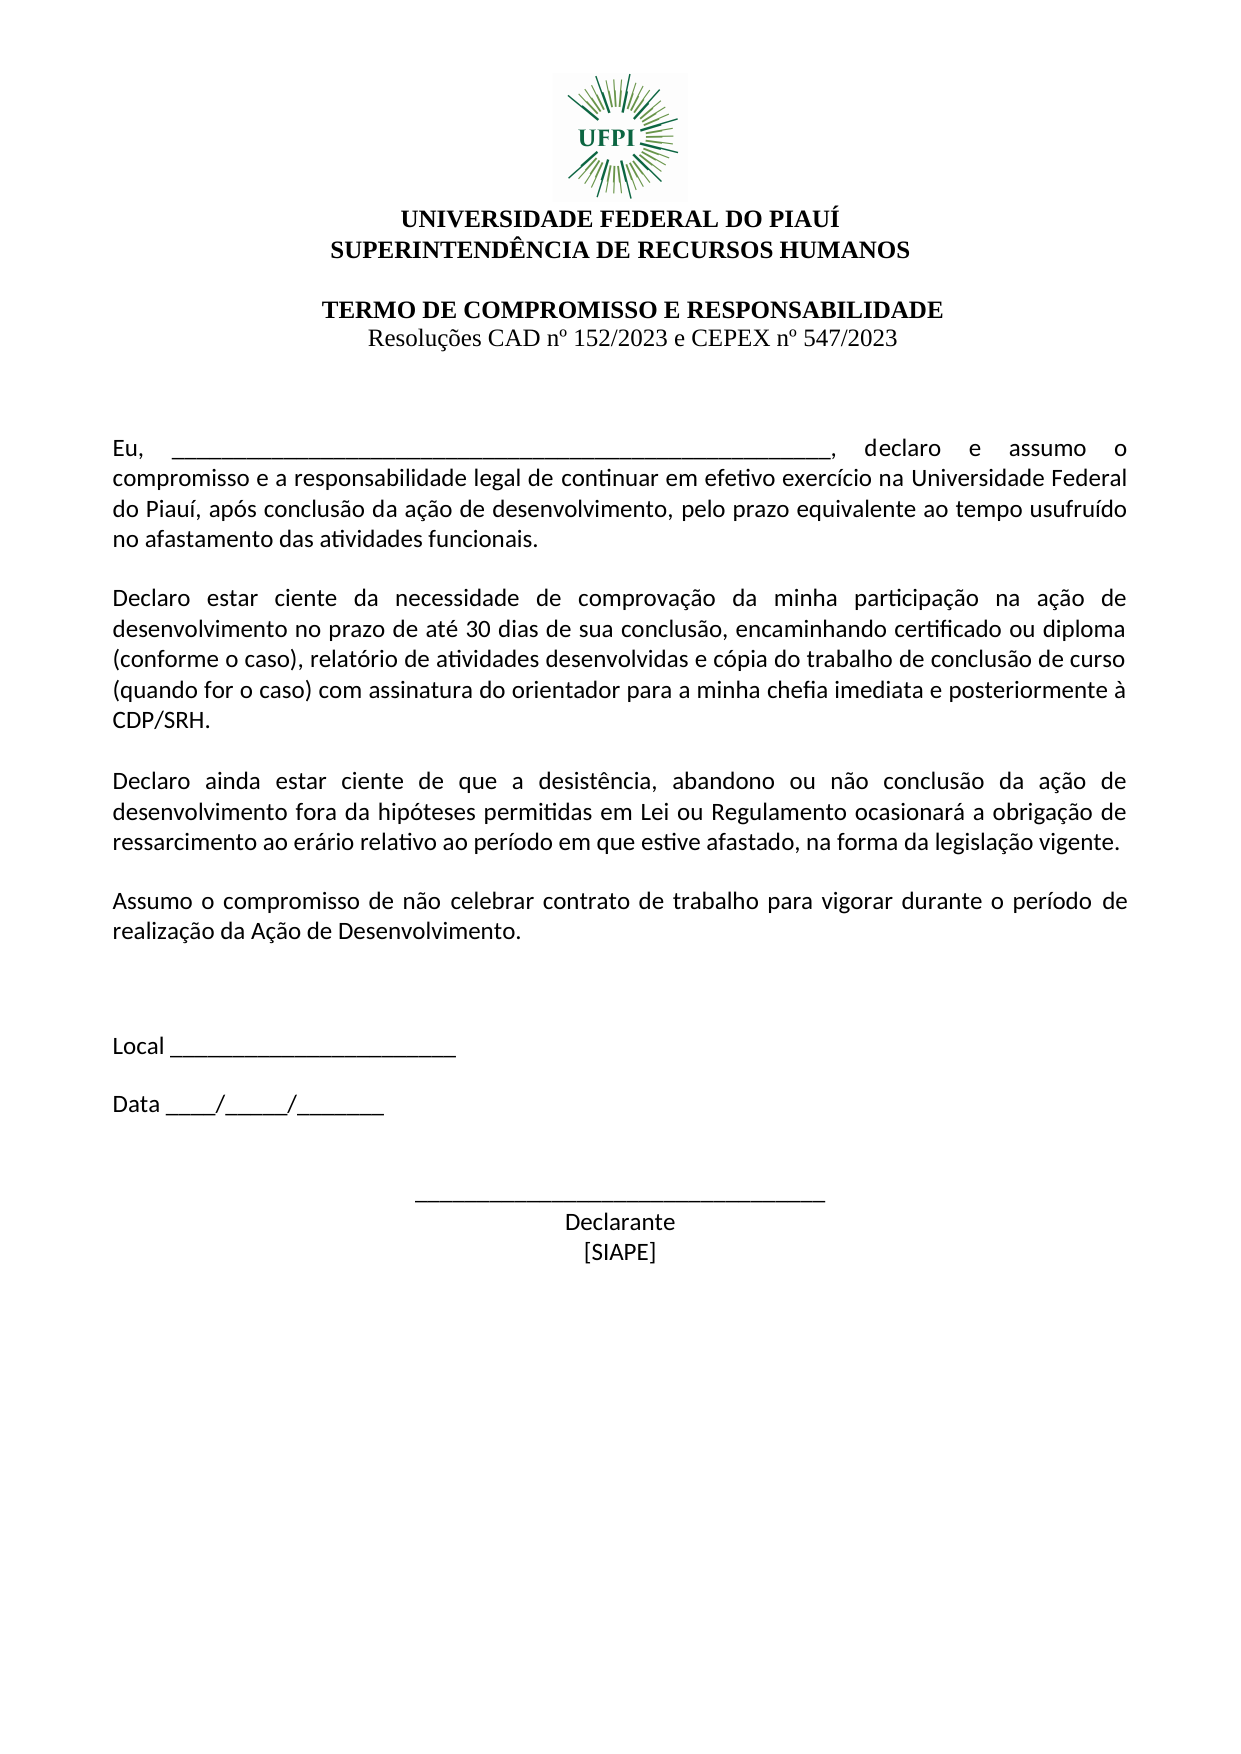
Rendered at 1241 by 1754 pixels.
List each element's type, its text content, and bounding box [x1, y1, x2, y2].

text Local _______________________ [112, 1030, 1128, 1061]
text _________________________________ [112, 1175, 1128, 1206]
text Declaro ainda estar ciente de que a desistência, abandono ou não conclusão da ação de desenvolvimento fora da hipóteses permitidas em Lei ou Regulamento ocasionará a obrigação de ressarcimento ao erário relativo ao período em que estive afastado, na forma da legislação vigente. [112, 735, 1128, 857]
text Declarante [112, 1206, 1128, 1236]
picture [552, 73, 689, 202]
text [SIAPE] [112, 1236, 1128, 1267]
text Resoluções CAD nº 152/2023 e CEPEX nº 547/2023 [112, 323, 1128, 352]
text Eu, _____________________________________________________, declaro e assumo o compromisso e a responsabilidade legal de continuar em efetivo exercício na Universidade Federal do Piauí, após conclusão da ação de desenvolvimento, pelo prazo equivalente ao tempo usufruído no afastamento das atividades funcionais. [112, 432, 1128, 554]
text TERMO DE COMPROMISSO E RESPONSABILIDADE [112, 295, 1128, 323]
text Declaro estar ciente da necessidade de comprovação da minha participação na ação de desenvolvimento no prazo de até 30 dias de sua conclusão, encaminhando certificado ou diploma (conforme o caso), relatório de atividades desenvolvidas e cópia do trabalho de conclusão de curso (quando for o caso) com assinatura do orientador para a minha chefia imediata e posteriormente à CDP/SRH. [112, 582, 1128, 735]
text Data ____/_____/_______ [112, 1088, 1128, 1119]
text Assumo o compromisso de não celebrar contrato de trabalho para vigorar durante o período de realização da Ação de Desenvolvimento. [112, 885, 1128, 946]
